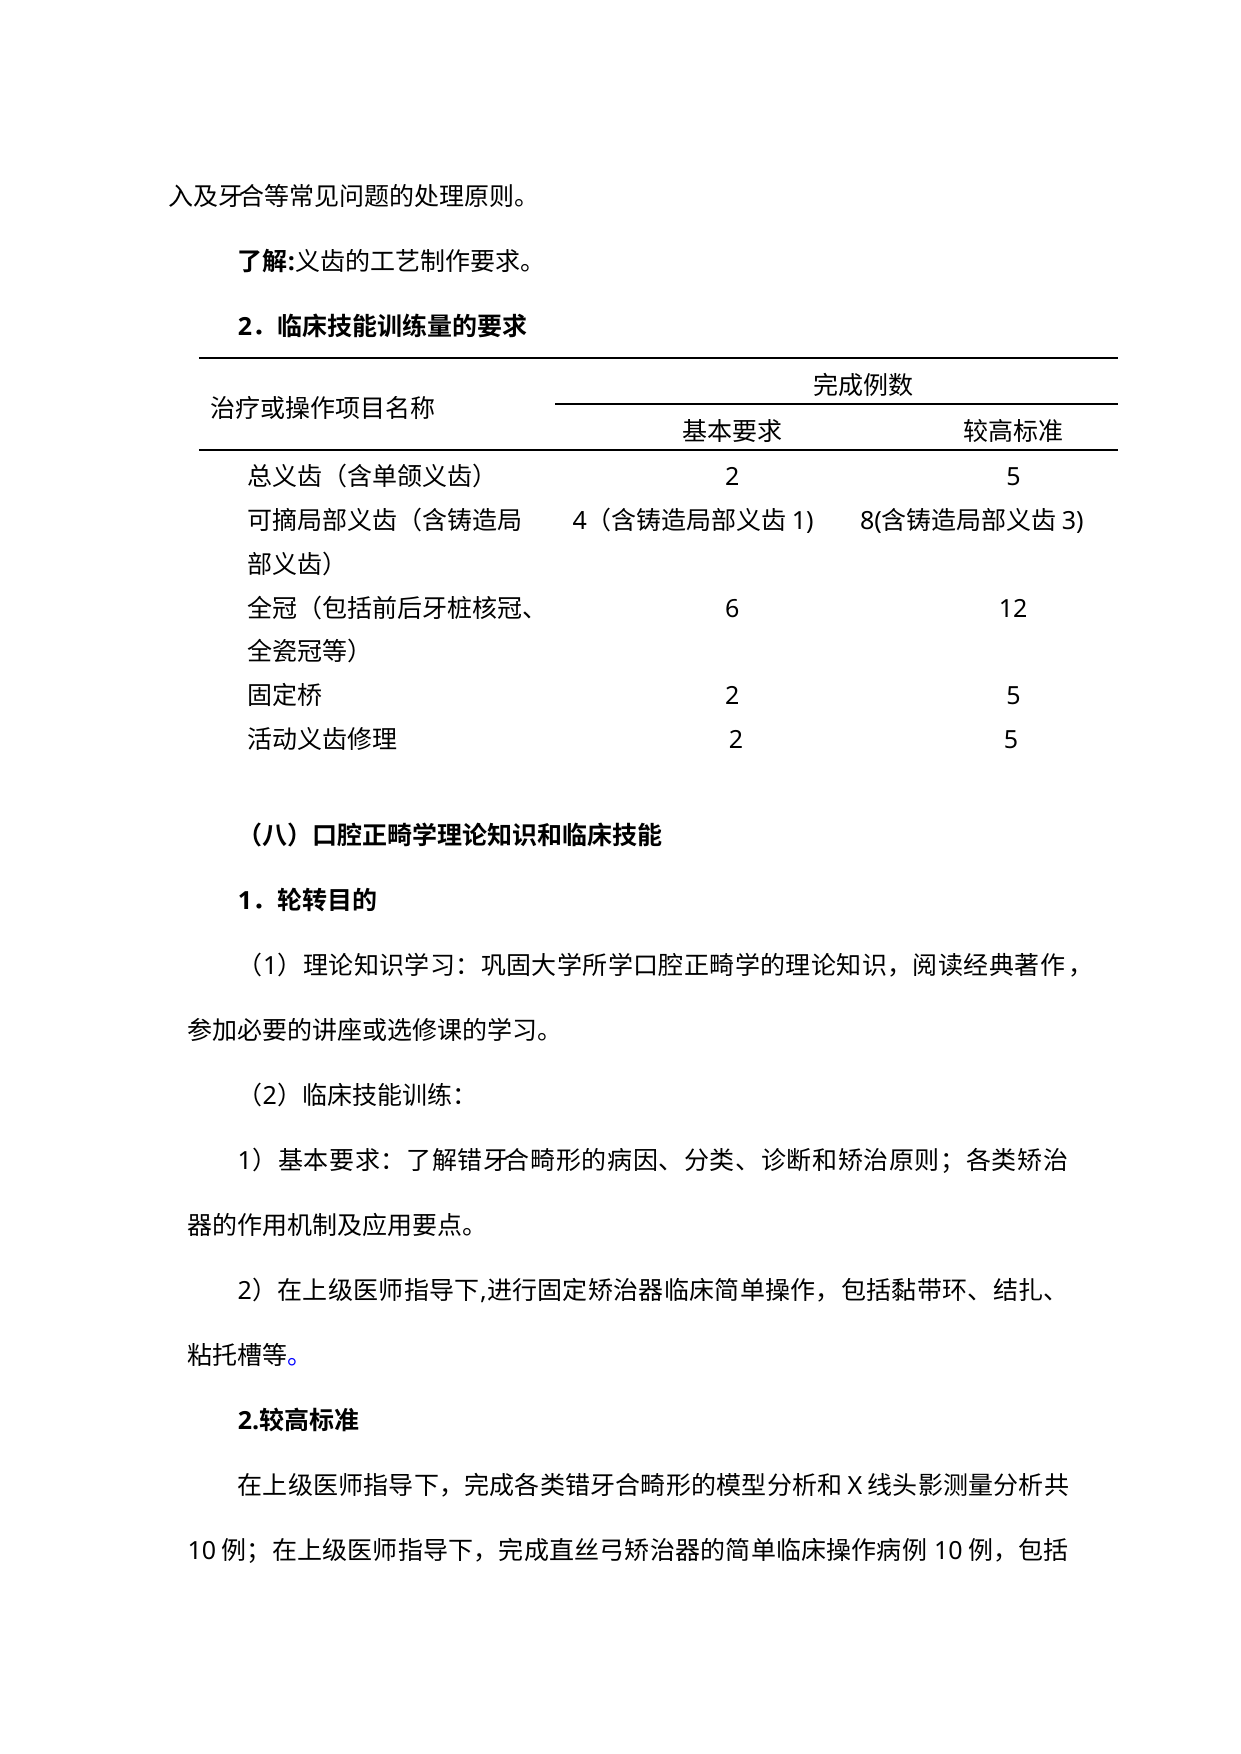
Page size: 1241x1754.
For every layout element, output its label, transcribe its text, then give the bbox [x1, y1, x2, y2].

text 1．轮转目的 [187, 866, 1069, 931]
table_cell 6 [555, 582, 855, 669]
text 2．临床技能训练量的要求 [187, 292, 1069, 357]
table_cell 2 [555, 451, 855, 494]
text （八）口腔正畸学理论知识和临床技能 [187, 801, 1069, 866]
table_cell 5 [855, 713, 1117, 757]
text 2）在上级医师指导下,进行固定矫治器临床简单操作，包括黏带环、结扎、粘托槽等。 [187, 1256, 1069, 1386]
table_cell 全冠（包括前后牙桩核冠、 全瓷冠等） [199, 582, 555, 669]
table_cell 可摘局部义齿（含铸造局 部义齿） [199, 495, 555, 582]
table_header 治疗或操作项目名称 [199, 359, 555, 449]
table_cell 5 [855, 451, 1117, 494]
table_cell 固定桥 [199, 670, 555, 713]
table_cell 4（含铸造局部义齿1) [555, 495, 855, 582]
table_cell 较高标准 [855, 405, 1117, 449]
table_cell 基本要求 [555, 405, 855, 449]
text 2.较高标准 [187, 1386, 1069, 1451]
text （2）临床技能训练： [187, 1061, 1069, 1126]
text （1）理论知识学习：巩固大学所学口腔正畸学的理论知识，阅读经典著作，参加必要的讲座或选修课的学习。 [187, 931, 1069, 1061]
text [169, 162, 1069, 227]
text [187, 1451, 1069, 1581]
text 了解:义齿的工艺制作要求。 [187, 227, 1069, 292]
table_cell 2 [555, 713, 855, 757]
table_cell 活动义齿修理 [199, 713, 555, 757]
text 1）基本要求：了解错牙合畸形的病因、分类、诊断和矫治原则；各类矫治器的作用机制及应用要点。 [187, 1126, 1069, 1256]
table_cell 总义齿（含单颌义齿） [199, 451, 555, 494]
table_header 完成例数 [555, 359, 1117, 403]
table_cell 2 [555, 670, 855, 713]
table_cell 8(含铸造局部义齿3) [855, 495, 1117, 582]
table_cell 12 [855, 582, 1117, 669]
table_cell 5 [855, 670, 1117, 713]
